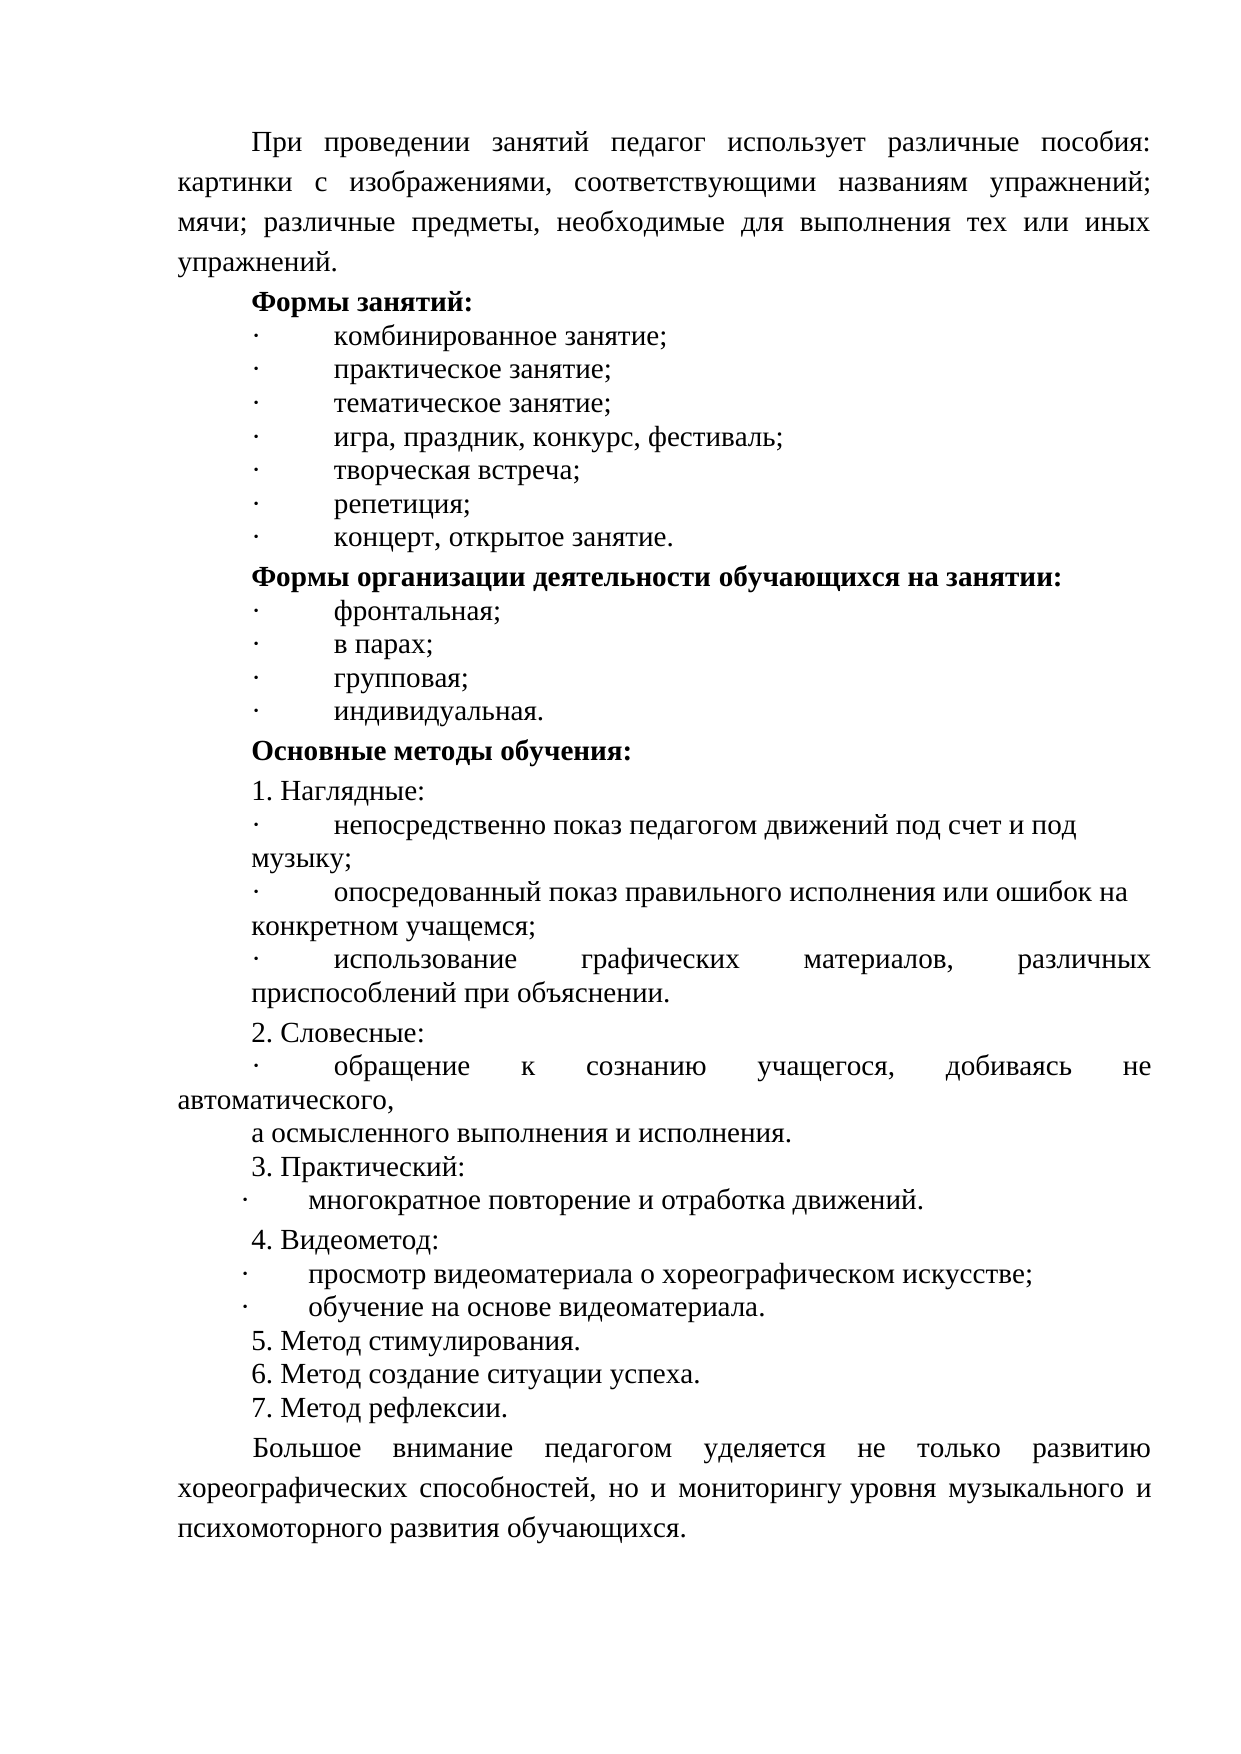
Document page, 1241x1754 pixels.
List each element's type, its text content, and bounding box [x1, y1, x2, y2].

text Основные методы обучения: [177, 727, 1152, 767]
text · в парах; [177, 626, 1152, 660]
text · игра, праздник, конкурс, фестиваль; [177, 419, 1152, 452]
text конкретном учащемся; [251, 908, 1152, 941]
text 7. Метод рефлексии. [177, 1390, 1152, 1424]
text · творческая встреча; [177, 452, 1152, 486]
text При проведении занятий педагог использует различные пособия: картинки с изображениями, соответствующими названиям упражнений; мячи; различные предметы, необходимые для выполнения тех или иных упражнений. [177, 118, 1152, 278]
text · тематическое занятие; [177, 385, 1152, 419]
text · индивидуальная. [177, 693, 1152, 727]
text · практическое занятие; [177, 352, 1152, 385]
text · репетиция; [177, 486, 1152, 519]
text · концерт, открытое занятие. [177, 519, 1152, 553]
text Формы занятий: [177, 278, 1152, 318]
text · просмотр видеоматериала о хореографическом искусстве; [240, 1256, 1152, 1289]
text · использование графических материалов, различных приспособлений при объяснении. [251, 941, 1152, 1008]
text 5. Метод стимулирования. [177, 1323, 1152, 1357]
text · групповая; [177, 660, 1152, 693]
text музыку; [251, 841, 1152, 874]
text 4. Видеометод: [177, 1216, 1152, 1256]
text 1. Наглядные: [177, 767, 1152, 807]
text 6. Метод создание ситуации успеха. [177, 1357, 1152, 1390]
text · комбинированное занятие; [177, 318, 1152, 352]
text · обращение к сознанию учащегося, добиваясь не автоматического, [177, 1048, 1152, 1115]
text 2. Словесные: [177, 1008, 1152, 1048]
text · фронтальная; [177, 593, 1152, 626]
text 3. Практический: [251, 1149, 1152, 1182]
text · опосредованный показ правильного исполнения или ошибок на [177, 874, 1152, 908]
text · многократное повторение и отработка движений. [240, 1182, 1152, 1216]
text · непосредственно показ педагогом движений под счет и под [177, 807, 1152, 841]
text а осмысленного выполнения и исполнения. [251, 1115, 1152, 1149]
text Большое внимание педагогом уделяется не только развитию хореографических способностей, но и мониторингу уровня музыкального и психомоторного развития обучающихся. [177, 1424, 1152, 1544]
text · обучение на основе видеоматериала. [240, 1289, 1152, 1323]
text Формы организации деятельности обучающихся на занятии: [177, 553, 1152, 593]
